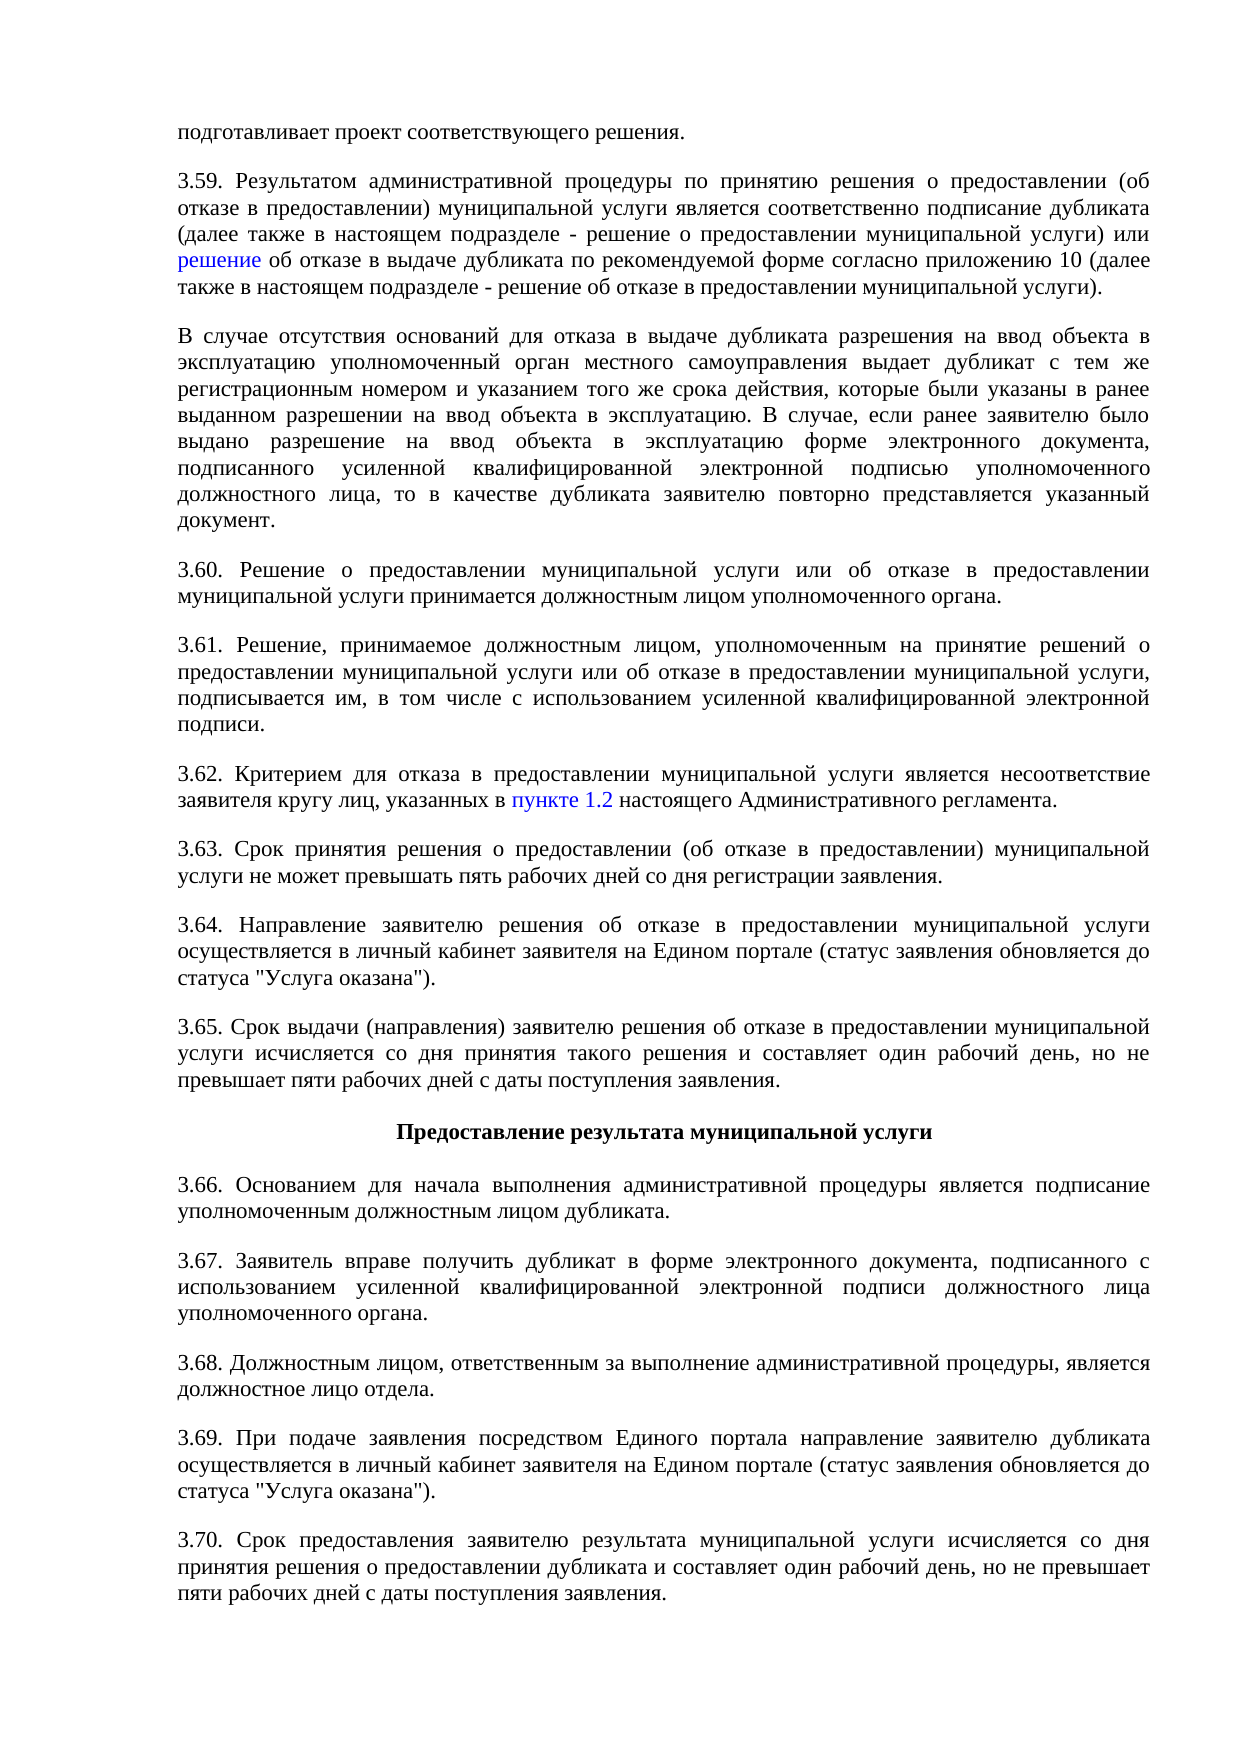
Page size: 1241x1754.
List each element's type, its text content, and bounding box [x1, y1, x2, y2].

text 3.63. Срок принятия решения о предоставлении (об отказе в предоставлении) муниципальной услуги не может превышать пять рабочих дней со дня регистрации заявления. [177, 835, 1152, 888]
text 3.61. Решение, принимаемое должностным лицом, уполномоченным на принятие решений о предоставлении муниципальной услуги или об отказе в предоставлении муниципальной услуги, подписывается им, в том числе с использованием усиленной квалифицированной электронной подписи. [177, 631, 1152, 737]
text 3.69. При подаче заявления посредством Единого портала направление заявителю дубликата осуществляется в личный кабинет заявителя на Едином портале (статус заявления обновляется до статуса "Услуга оказана"). [177, 1424, 1152, 1503]
text 3.66. Основанием для начала выполнения административной процедуры является подписание уполномоченным должностным лицом дубликата. [177, 1171, 1152, 1224]
text 3.64. Направление заявителю решения об отказе в предоставлении муниципальной услуги осуществляется в личный кабинет заявителя на Едином портале (статус заявления обновляется до статуса "Услуга оказана"). [177, 911, 1152, 990]
text В случае отсутствия оснований для отказа в выдаче дубликата разрешения на ввод объекта в эксплуатацию уполномоченный орган местного самоуправления выдает дубликат с тем же регистрационным номером и указанием того же срока действия, которые были указаны в ранее выданном разрешении на ввод объекта в эксплуатацию. В случае, если ранее заявителю было выдано разрешение на ввод объекта в эксплуатацию форме электронного документа, подписанного усиленной квалифицированной электронной подписью уполномоченного должностного лица, то в качестве дубликата заявителю повторно представляется указанный документ. [177, 322, 1152, 533]
text 3.59. Результатом административной процедуры по принятию решения о предоставлении (об отказе в предоставлении) муниципальной услуги является соответственно подписание дубликата (далее также в настоящем подразделе - решение о предоставлении муниципальной услуги) или решение об отказе в выдаче дубликата по рекомендуемой форме согласно приложению 10 (далее также в настоящем подразделе - решение об отказе в предоставлении муниципальной услуги). [177, 167, 1152, 299]
text 3.68. Должностным лицом, ответственным за выполнение административной процедуры, является должностное лицо отдела. [177, 1349, 1152, 1401]
text 3.60. Решение о предоставлении муниципальной услуги или об отказе в предоставлении муниципальной услуги принимается должностным лицом уполномоченного органа. [177, 556, 1152, 608]
text Предоставление результата муниципальной услуги [177, 1118, 1152, 1145]
text 3.62. Критерием для отказа в предоставлении муниципальной услуги является несоответствие заявителя кругу лиц, указанных в пункте 1.2 настоящего Административного регламента. [177, 760, 1152, 812]
text 3.67. Заявитель вправе получить дубликат в форме электронного документа, подписанного с использованием усиленной квалифицированной электронной подписи должностного лица уполномоченного органа. [177, 1247, 1152, 1326]
text 3.65. Срок выдачи (направления) заявителю решения об отказе в предоставлении муниципальной услуги исчисляется со дня принятия такого решения и составляет один рабочий день, но не превышает пяти рабочих дней с даты поступления заявления. [177, 1013, 1152, 1092]
text 3.70. Срок предоставления заявителю результата муниципальной услуги исчисляется со дня принятия решения о предоставлении дубликата и составляет один рабочий день, но не превышает пяти рабочих дней с даты поступления заявления. [177, 1526, 1152, 1605]
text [177, 118, 1152, 144]
